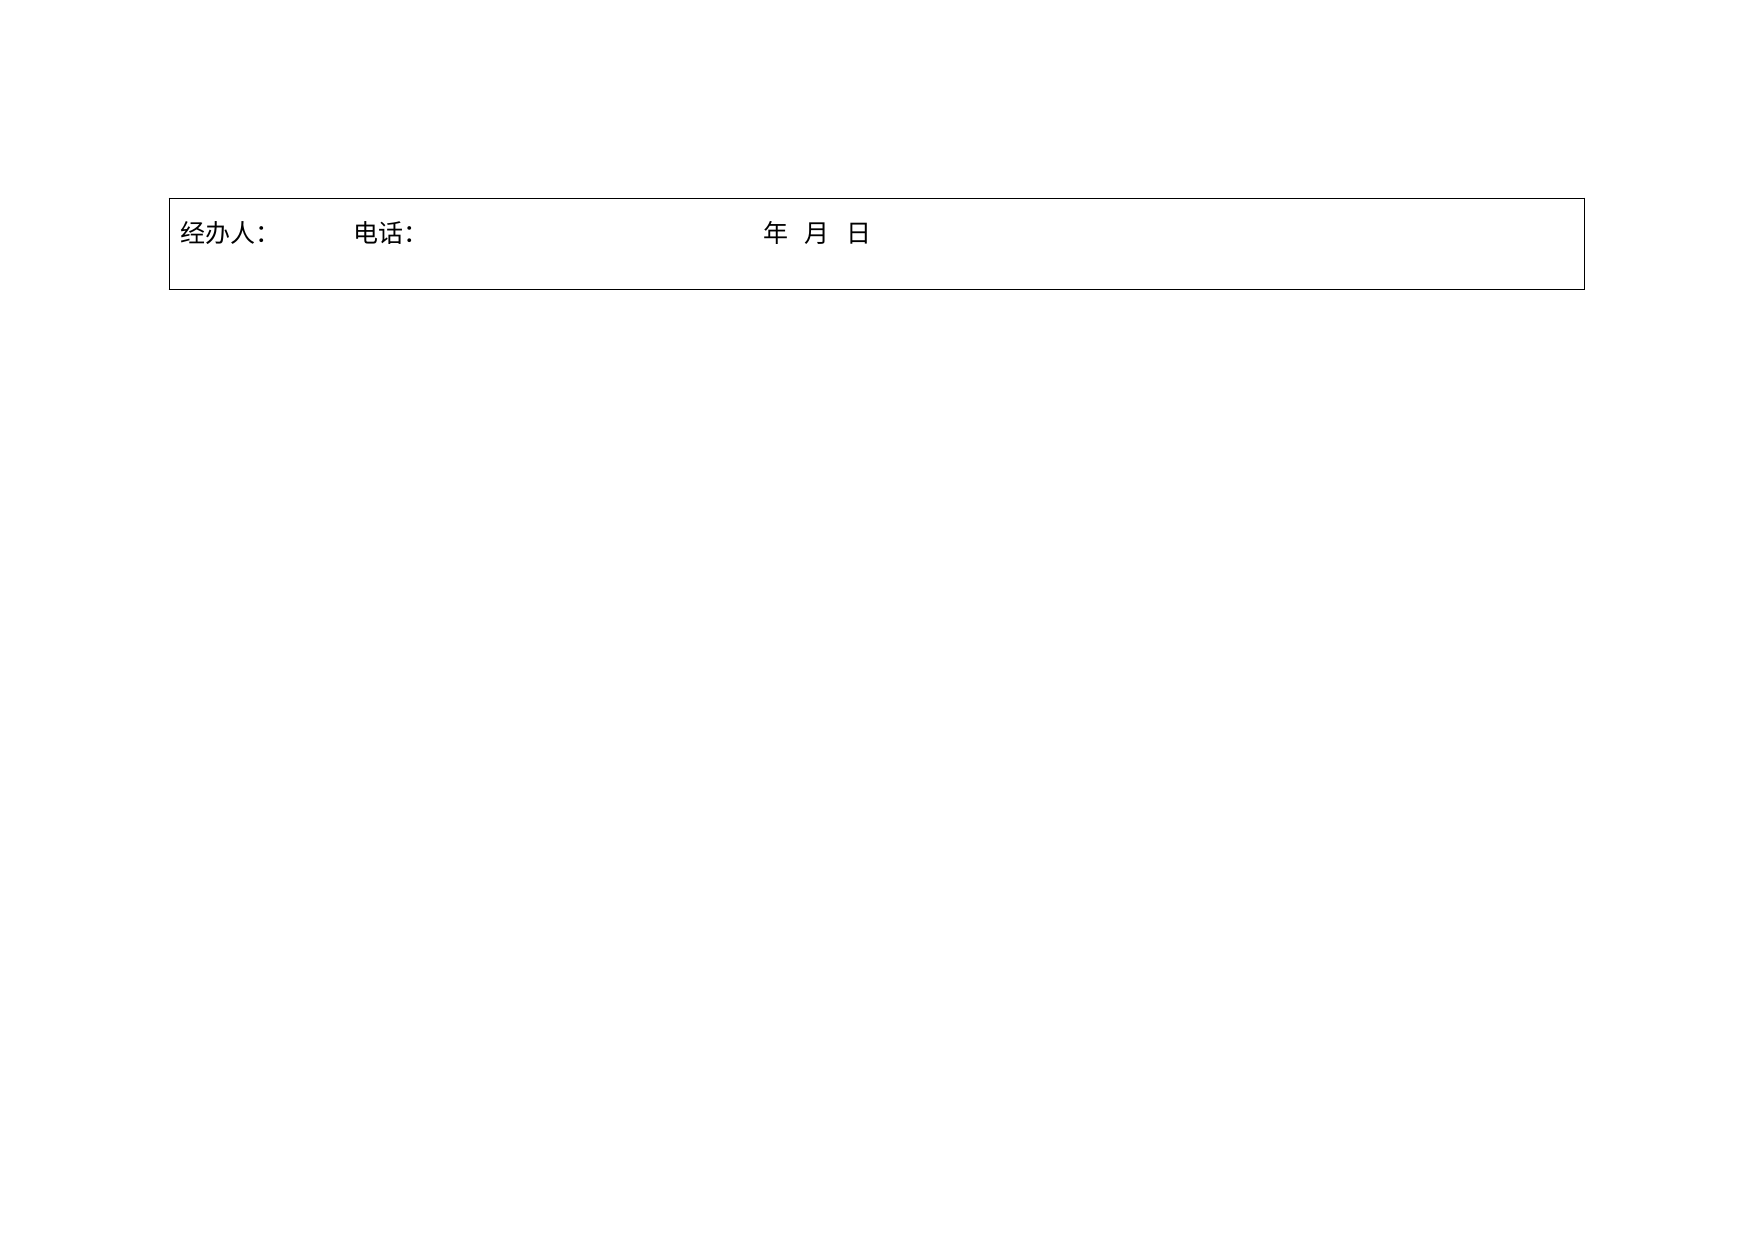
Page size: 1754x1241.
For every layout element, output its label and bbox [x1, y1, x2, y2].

table_cell [170, 199, 1584, 289]
